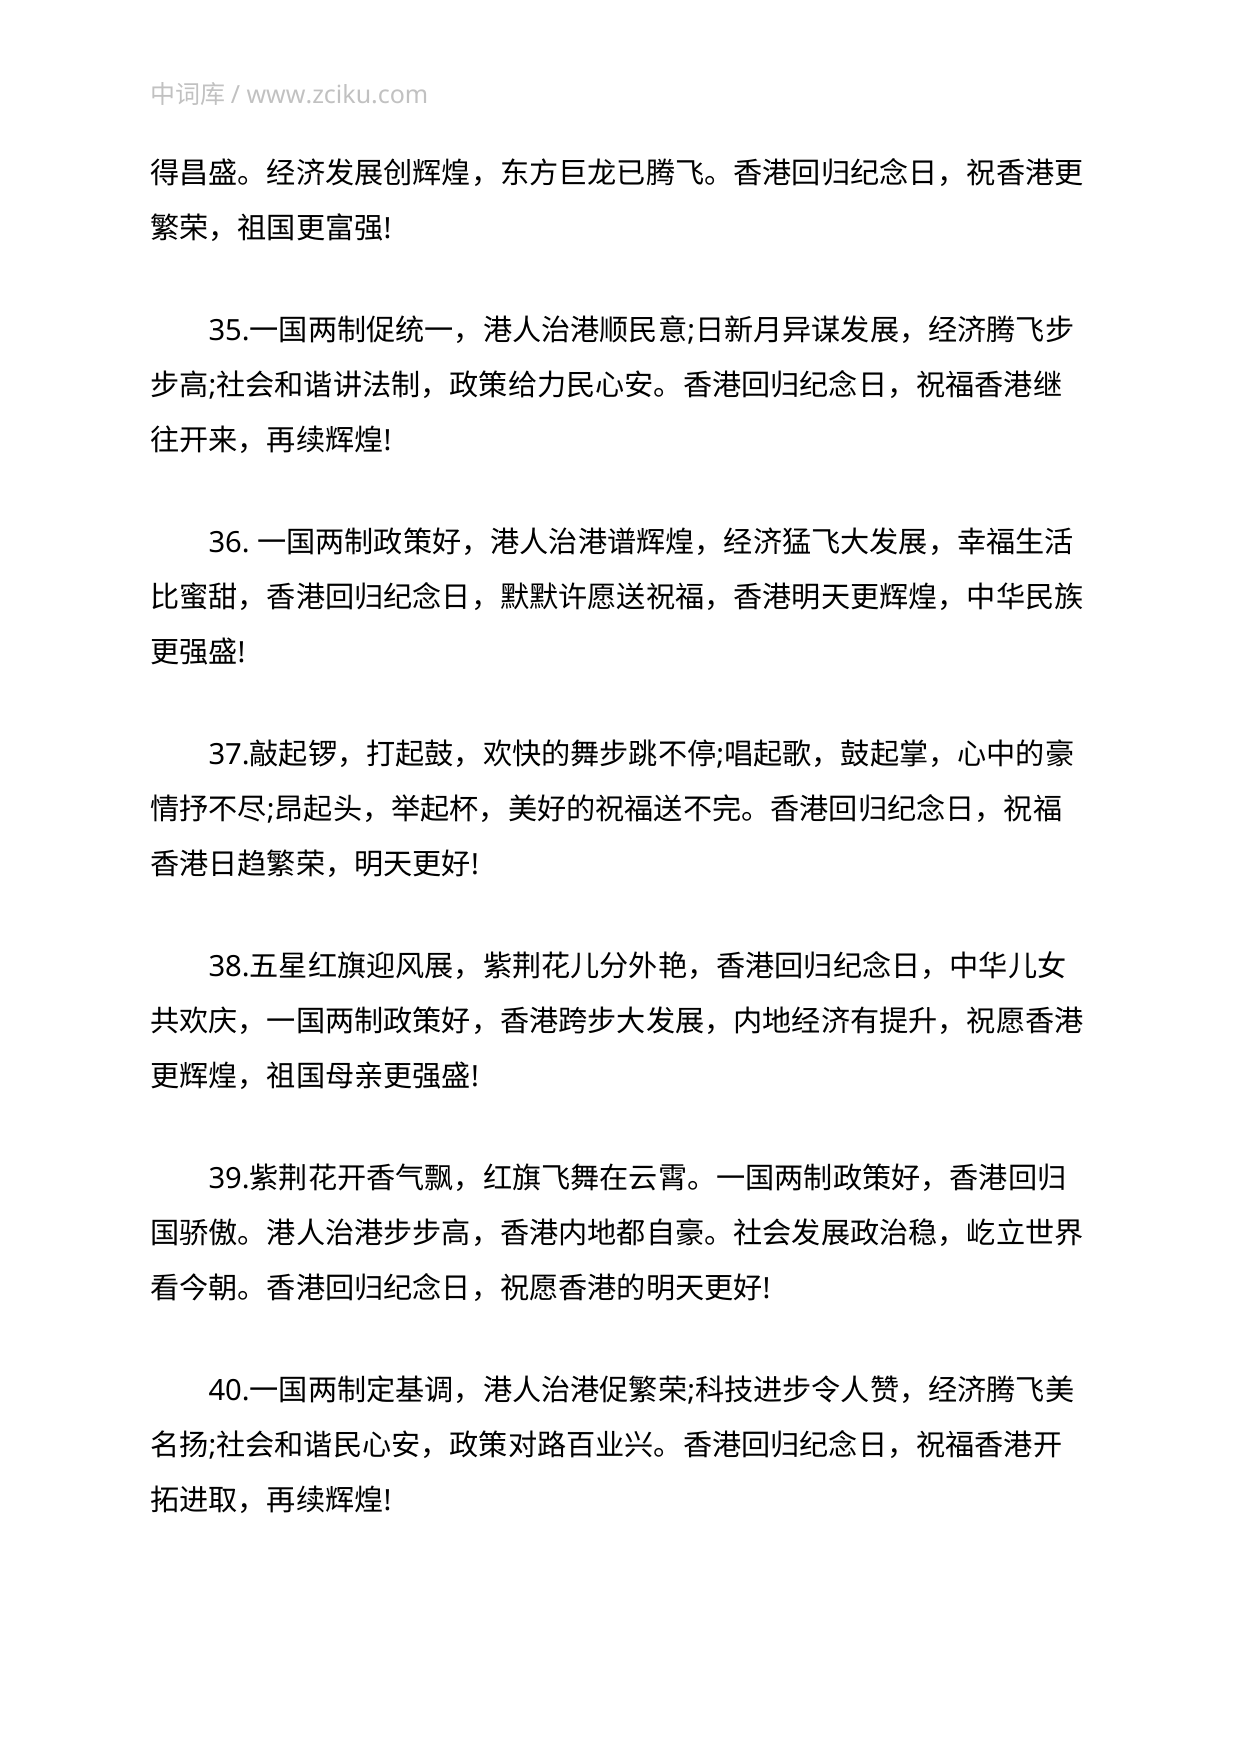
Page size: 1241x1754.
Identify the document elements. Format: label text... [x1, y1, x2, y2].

text 40.一国两制定基调，港人治港促繁荣;科技进步令人赞，经济腾飞美名扬;社会和谐民心安，政策对路百业兴。香港回归纪念日，祝福香港开拓进取，再续辉煌! [150, 1366, 1090, 1519]
text 35.一国两制促统一，港人治港顺民意;日新月异谋发展，经济腾飞步步高;社会和谐讲法制，政策给力民心安。香港回归纪念日，祝福香港继往开来，再续辉煌! [150, 307, 1090, 459]
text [150, 150, 1090, 247]
text 38.五星红旗迎风展，紫荆花儿分外艳，香港回归纪念日，中华儿女共欢庆，一国两制政策好，香港跨步大发展，内地经济有提升，祝愿香港更辉煌，祖国母亲更强盛! [150, 943, 1090, 1095]
text 39.紫荆花开香气飘，红旗飞舞在云霄。一国两制政策好，香港回归国骄傲。港人治港步步高，香港内地都自豪。社会发展政治稳，屹立世界看今朝。香港回归纪念日，祝愿香港的明天更好! [150, 1154, 1090, 1307]
text 37.敲起锣，打起鼓，欢快的舞步跳不停;唱起歌，鼓起掌，心中的豪情抒不尽;昂起头，举起杯，美好的祝福送不完。香港回归纪念日，祝福香港日趋繁荣，明天更好! [150, 731, 1090, 883]
text 36. 一国两制政策好，港人治港谱辉煌，经济猛飞大发展，幸福生活比蜜甜，香港回归纪念日，默默许愿送祝福，香港明天更辉煌，中华民族更强盛! [150, 519, 1090, 671]
